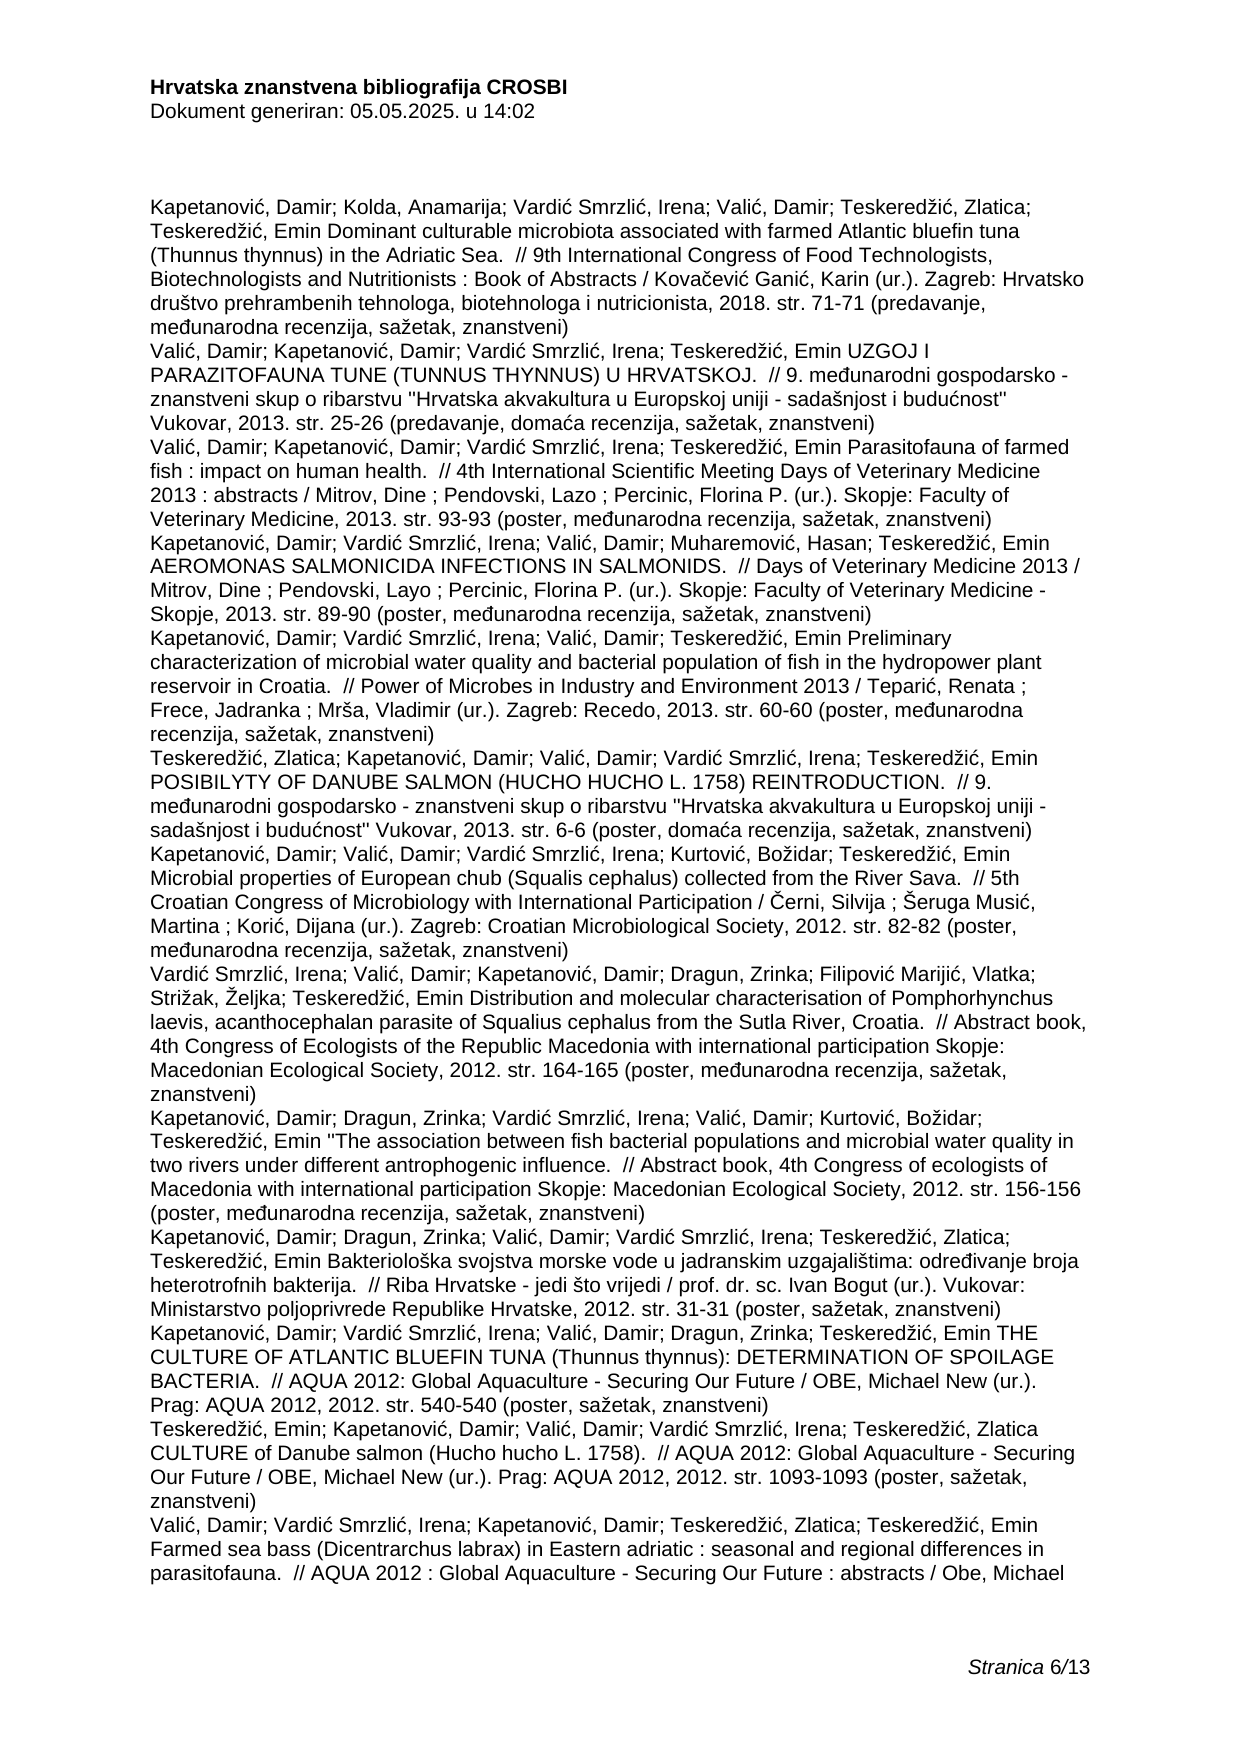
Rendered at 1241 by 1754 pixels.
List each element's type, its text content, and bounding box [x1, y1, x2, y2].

text Vardić Smrzlić, Irena; Valić, Damir; Kapetanović, Damir; Dragun, Zrinka; Filipović Marijić, Vlatka; Strižak, Željka; Teskeredžić, Emin [150, 962, 1090, 1105]
text Teskeredžić, Zlatica; Kapetanović, Damir; Valić, Damir; Vardić Smrzlić, Irena; Teskeredžić, Emin [150, 746, 1090, 842]
text Kapetanović, Damir; Vardić Smrzlić, Irena; Valić, Damir; Muharemović, Hasan; Teskeredžić, Emin [150, 530, 1090, 626]
text Teskeredžić, Emin; Kapetanović, Damir; Valić, Damir; Vardić Smrzlić, Irena; Teskeredžić, Zlatica [150, 1417, 1090, 1513]
text Kapetanović, Damir; Dragun, Zrinka; Valić, Damir; Vardić Smrzlić, Irena; Teskeredžić, Zlatica; Teskeredžić, Emin [150, 1225, 1090, 1321]
text Valić, Damir; Kapetanović, Damir; Vardić Smrzlić, Irena; Teskeredžić, Emin [150, 434, 1090, 530]
text Kapetanović, Damir; Kolda, Anamarija; Vardić Smrzlić, Irena; Valić, Damir; Teskeredžić, Zlatica; Teskeredžić, Emin [150, 195, 1090, 339]
text Kapetanović, Damir; Vardić Smrzlić, Irena; Valić, Damir; Dragun, Zrinka; Teskeredžić, Emin [150, 1321, 1090, 1417]
text Kapetanović, Damir; Valić, Damir; Vardić Smrzlić, Irena; Kurtović, Božidar; Teskeredžić, Emin [150, 842, 1090, 962]
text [150, 1513, 1090, 1584]
text Kapetanović, Damir; Dragun, Zrinka; Vardić Smrzlić, Irena; Valić, Damir; Kurtović, Božidar; Teskeredžić, Emin [150, 1105, 1090, 1225]
text Valić, Damir; Kapetanović, Damir; Vardić Smrzlić, Irena; Teskeredžić, Emin [150, 339, 1090, 434]
text Kapetanović, Damir; Vardić Smrzlić, Irena; Valić, Damir; Teskeredžić, Emin [150, 626, 1090, 746]
